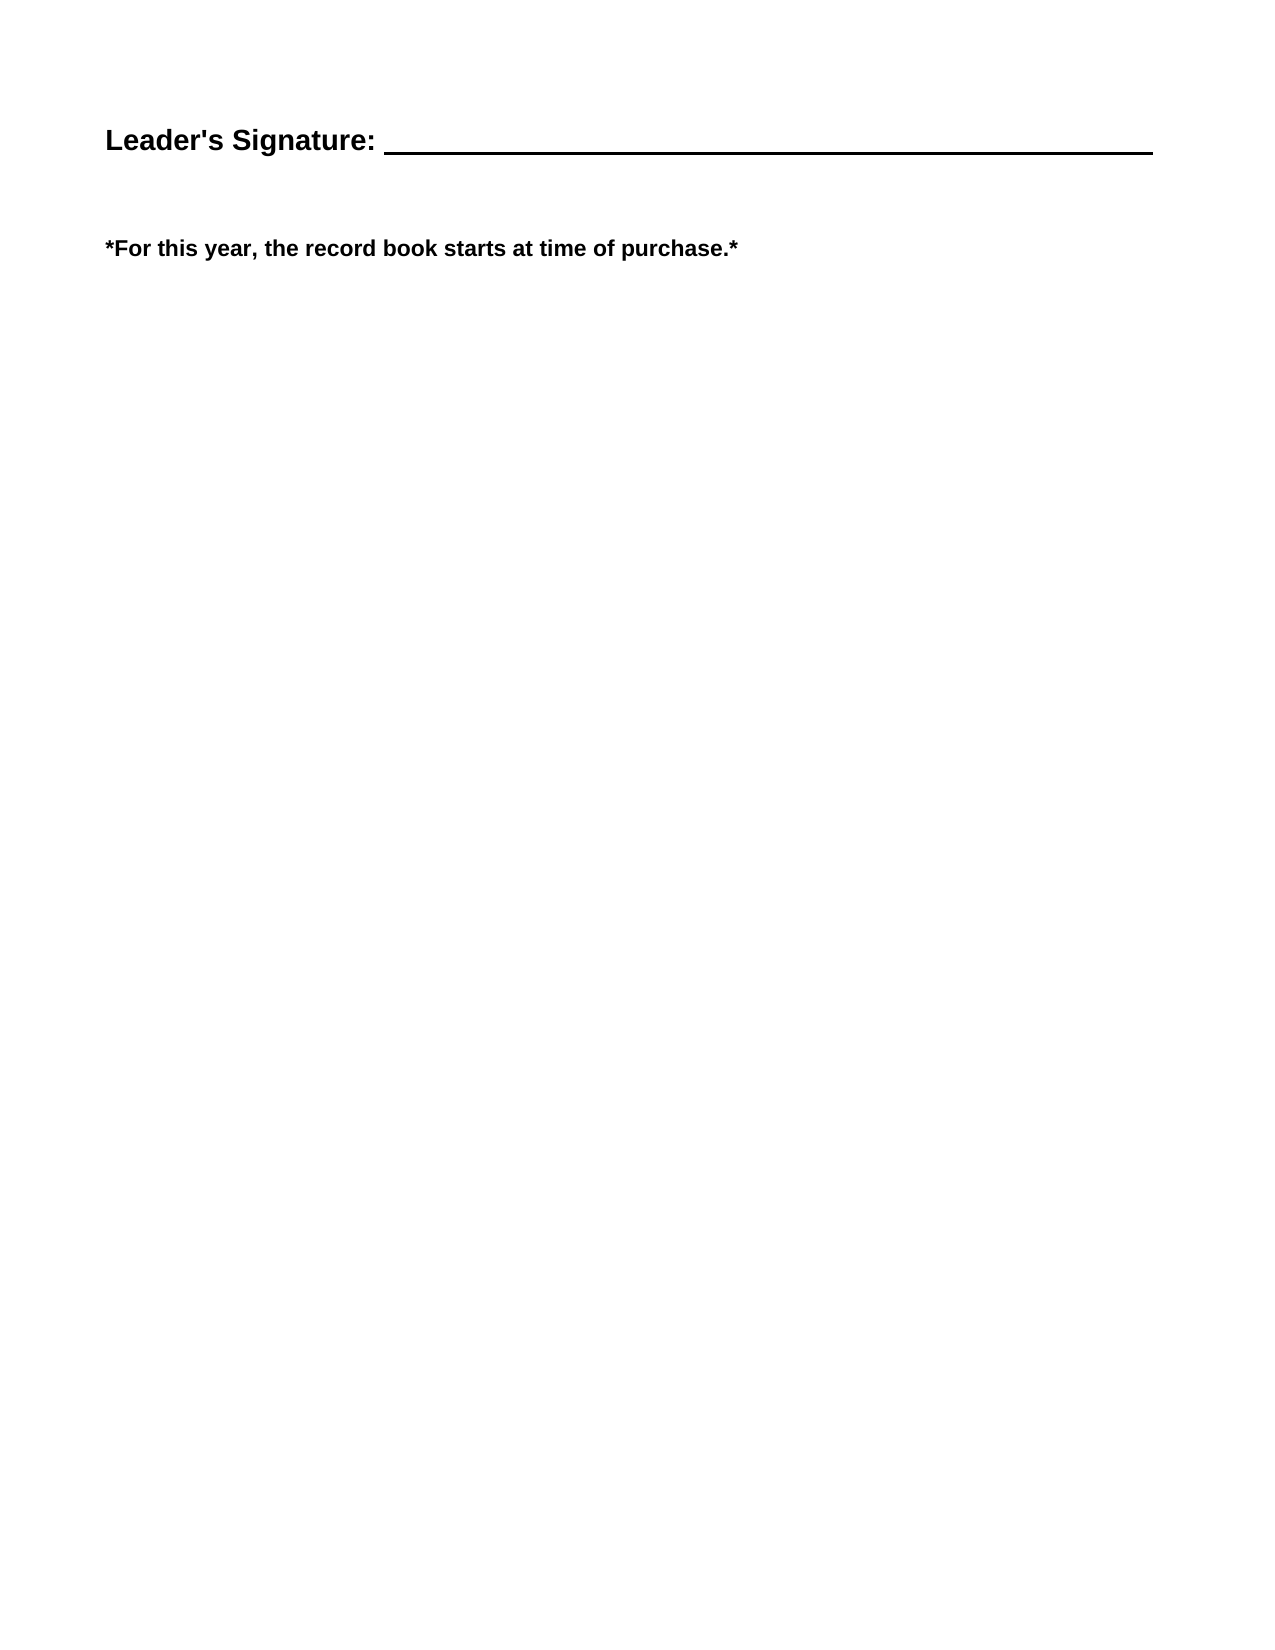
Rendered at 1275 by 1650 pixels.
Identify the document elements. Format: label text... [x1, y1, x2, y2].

text *For this year, the record book starts at time of purchase.* [105, 235, 1237, 262]
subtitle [105, 123, 1170, 157]
